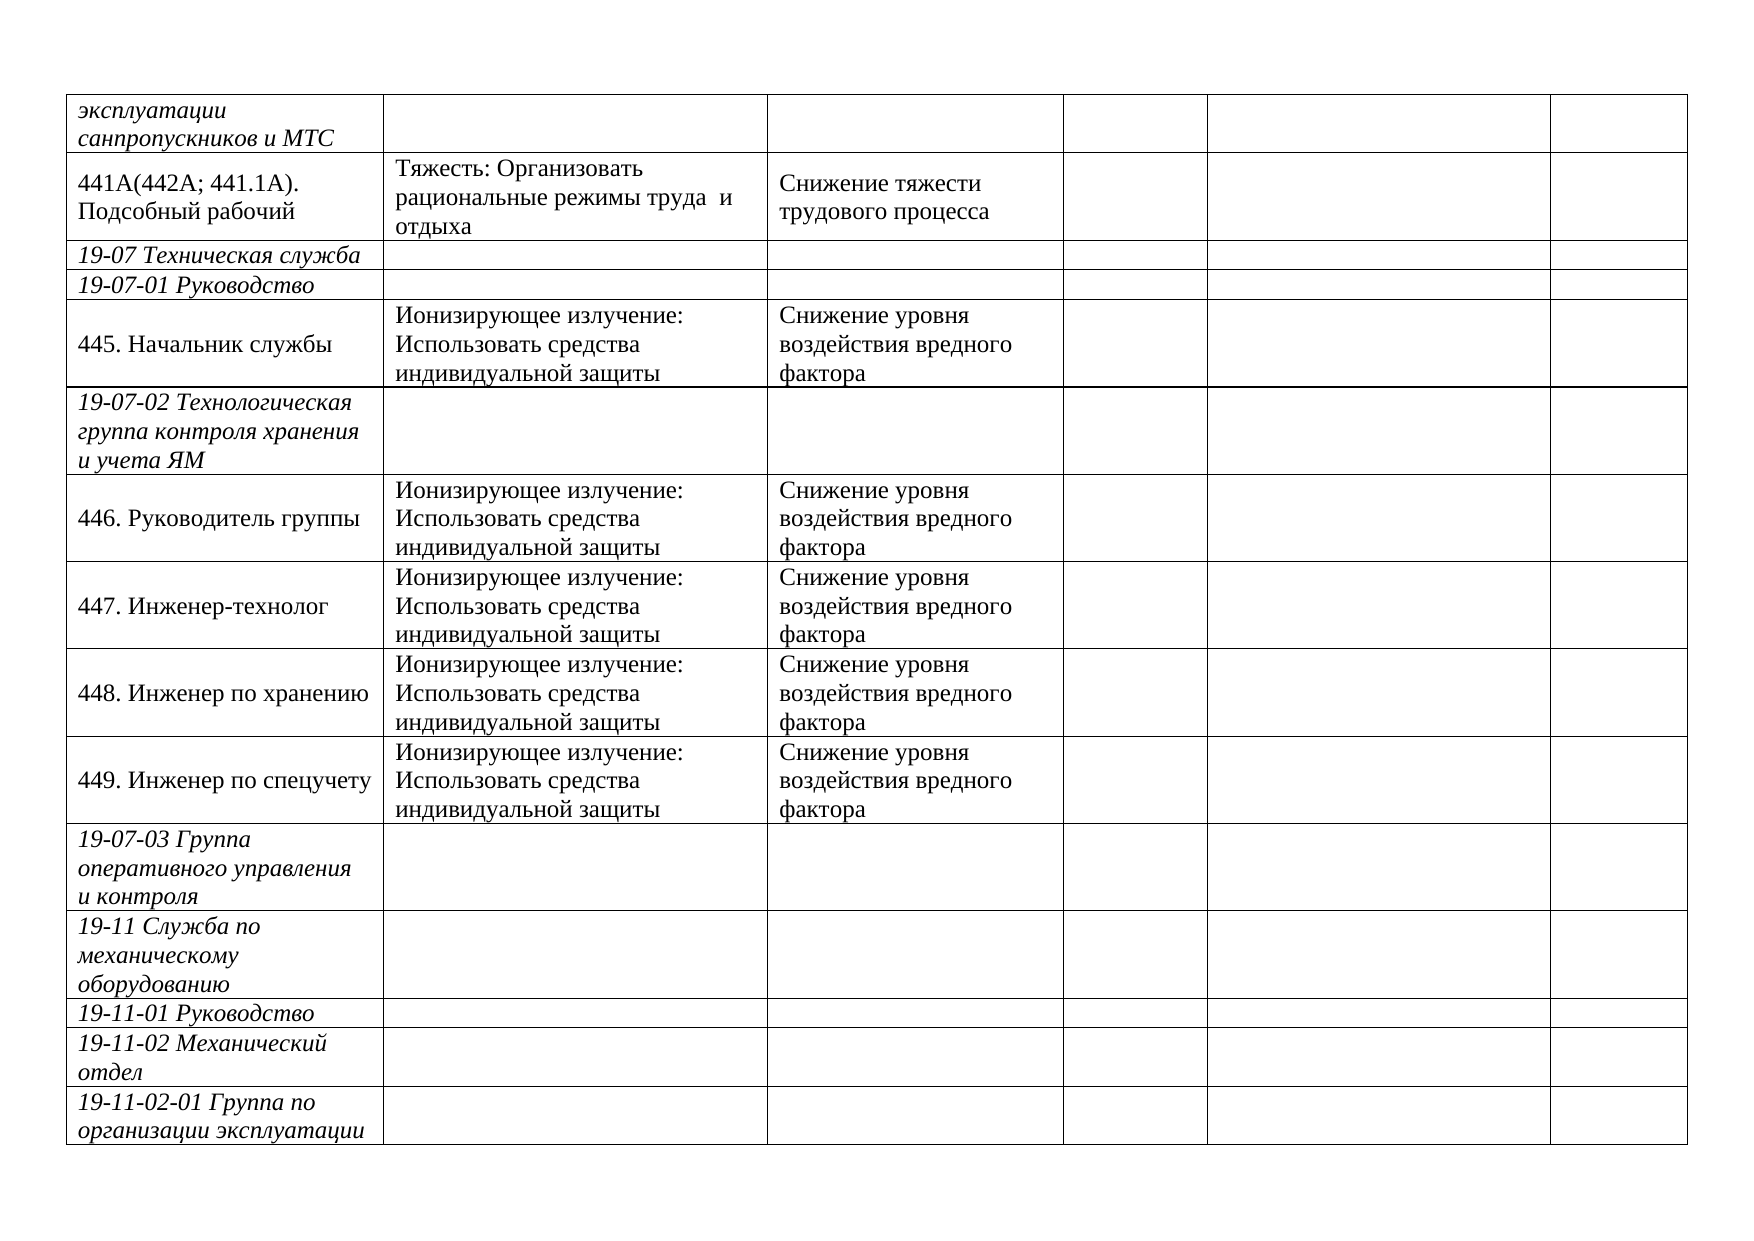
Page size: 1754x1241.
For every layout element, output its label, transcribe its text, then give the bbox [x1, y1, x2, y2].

table_cell [1208, 475, 1550, 561]
table_cell [1551, 649, 1687, 736]
table_cell [1064, 1028, 1207, 1086]
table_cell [67, 1087, 383, 1144]
table_cell [1208, 999, 1550, 1027]
table_cell 447. Инженер-технолог [67, 562, 383, 648]
table_cell [1551, 153, 1687, 239]
table_cell [1064, 153, 1207, 239]
table_cell [768, 911, 1063, 997]
table_cell Ионизирующее излучение: Использовать средства индивидуальной защиты [384, 649, 767, 736]
table_cell [1551, 562, 1687, 648]
table_cell [1551, 999, 1687, 1027]
table_cell [768, 824, 1063, 910]
table_cell Снижение уровня воздействия вредного фактора [768, 562, 1063, 648]
table_cell [384, 270, 767, 299]
table_cell 448. Инженер по хранению [67, 649, 383, 736]
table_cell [384, 153, 767, 239]
table_cell [1208, 95, 1550, 152]
table_cell [768, 999, 1063, 1027]
table_cell [1064, 300, 1207, 386]
table_cell Ионизирующее излучение: Использовать средства индивидуальной защиты [384, 300, 767, 386]
table_cell 19-07-03 Группа оперативного управления и контроля [67, 824, 383, 910]
table_cell [1208, 300, 1550, 386]
table_cell [384, 999, 767, 1027]
table_cell [1551, 737, 1687, 823]
table_cell [1064, 562, 1207, 648]
table_cell [768, 95, 1063, 152]
table_cell [1064, 241, 1207, 269]
table_cell [1064, 737, 1207, 823]
table_cell 19-11 Служба по механическому оборудованию [67, 911, 383, 997]
table_cell Снижение уровня воздействия вредного фактора [768, 475, 1063, 561]
table_cell [1064, 999, 1207, 1027]
table_cell [1208, 562, 1550, 648]
table_cell [1208, 824, 1550, 910]
table_cell 19-11-01 Руководство [67, 999, 383, 1027]
table_cell 19-07-01 Руководство [67, 270, 383, 299]
table_cell [1551, 241, 1687, 269]
table_cell [1208, 241, 1550, 269]
table_cell [768, 1028, 1063, 1086]
table_cell [1551, 824, 1687, 910]
table_cell [384, 1087, 767, 1144]
table_cell [768, 388, 1063, 474]
table_cell [1208, 737, 1550, 823]
table_cell Ионизирующее излучение: Использовать средства индивидуальной защиты [384, 737, 767, 823]
table_cell [384, 824, 767, 910]
table_cell [1551, 1028, 1687, 1086]
table_cell [384, 95, 767, 152]
table_cell [384, 911, 767, 997]
table_cell [1064, 649, 1207, 736]
table_cell [768, 1087, 1063, 1144]
table_cell [1551, 270, 1687, 299]
table_cell [1551, 475, 1687, 561]
table_cell Снижение тяжести трудового процесса [768, 153, 1063, 239]
table_cell [384, 1028, 767, 1086]
table_cell [1208, 1028, 1550, 1086]
table_cell [1208, 1087, 1550, 1144]
table_cell Снижение уровня воздействия вредного фактора [768, 737, 1063, 823]
table_cell [1064, 95, 1207, 152]
table_cell [1551, 1087, 1687, 1144]
table_cell [768, 270, 1063, 299]
table_cell Ионизирующее излучение: Использовать средства индивидуальной защиты [384, 562, 767, 648]
table_cell 441А(442А; 441.1А). Подсобный рабочий [67, 153, 383, 239]
table_cell [384, 388, 767, 474]
table_cell [1551, 300, 1687, 386]
table_cell [1208, 649, 1550, 736]
table_cell [1208, 911, 1550, 997]
table_cell [1208, 388, 1550, 474]
table_cell 19-11-02 Механический отдел [67, 1028, 383, 1086]
table_cell [384, 241, 767, 269]
table_cell [1064, 824, 1207, 910]
table_cell [1551, 911, 1687, 997]
table_cell [1208, 153, 1550, 239]
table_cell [67, 95, 383, 152]
table_cell [1551, 388, 1687, 474]
table_cell [1551, 95, 1687, 152]
table_cell Снижение уровня воздействия вредного фактора [768, 300, 1063, 386]
table_cell [1208, 270, 1550, 299]
table_cell [768, 241, 1063, 269]
table_cell 19-07-02 Технологическая группа контроля хранения и учета ЯМ [67, 388, 383, 474]
table_cell [1064, 1087, 1207, 1144]
table_cell [1064, 388, 1207, 474]
table_cell 449. Инженер по спецучету [67, 737, 383, 823]
table_cell [1064, 911, 1207, 997]
table_cell [1064, 270, 1207, 299]
table_cell 445. Начальник службы [67, 300, 383, 386]
table_cell Снижение уровня воздействия вредного фактора [768, 649, 1063, 736]
table_cell 19-07 Техническая служба [67, 241, 383, 269]
table_cell [1064, 475, 1207, 561]
table_cell Ионизирующее излучение: Использовать средства индивидуальной защиты [384, 475, 767, 561]
table_cell 446. Руководитель группы [67, 475, 383, 561]
